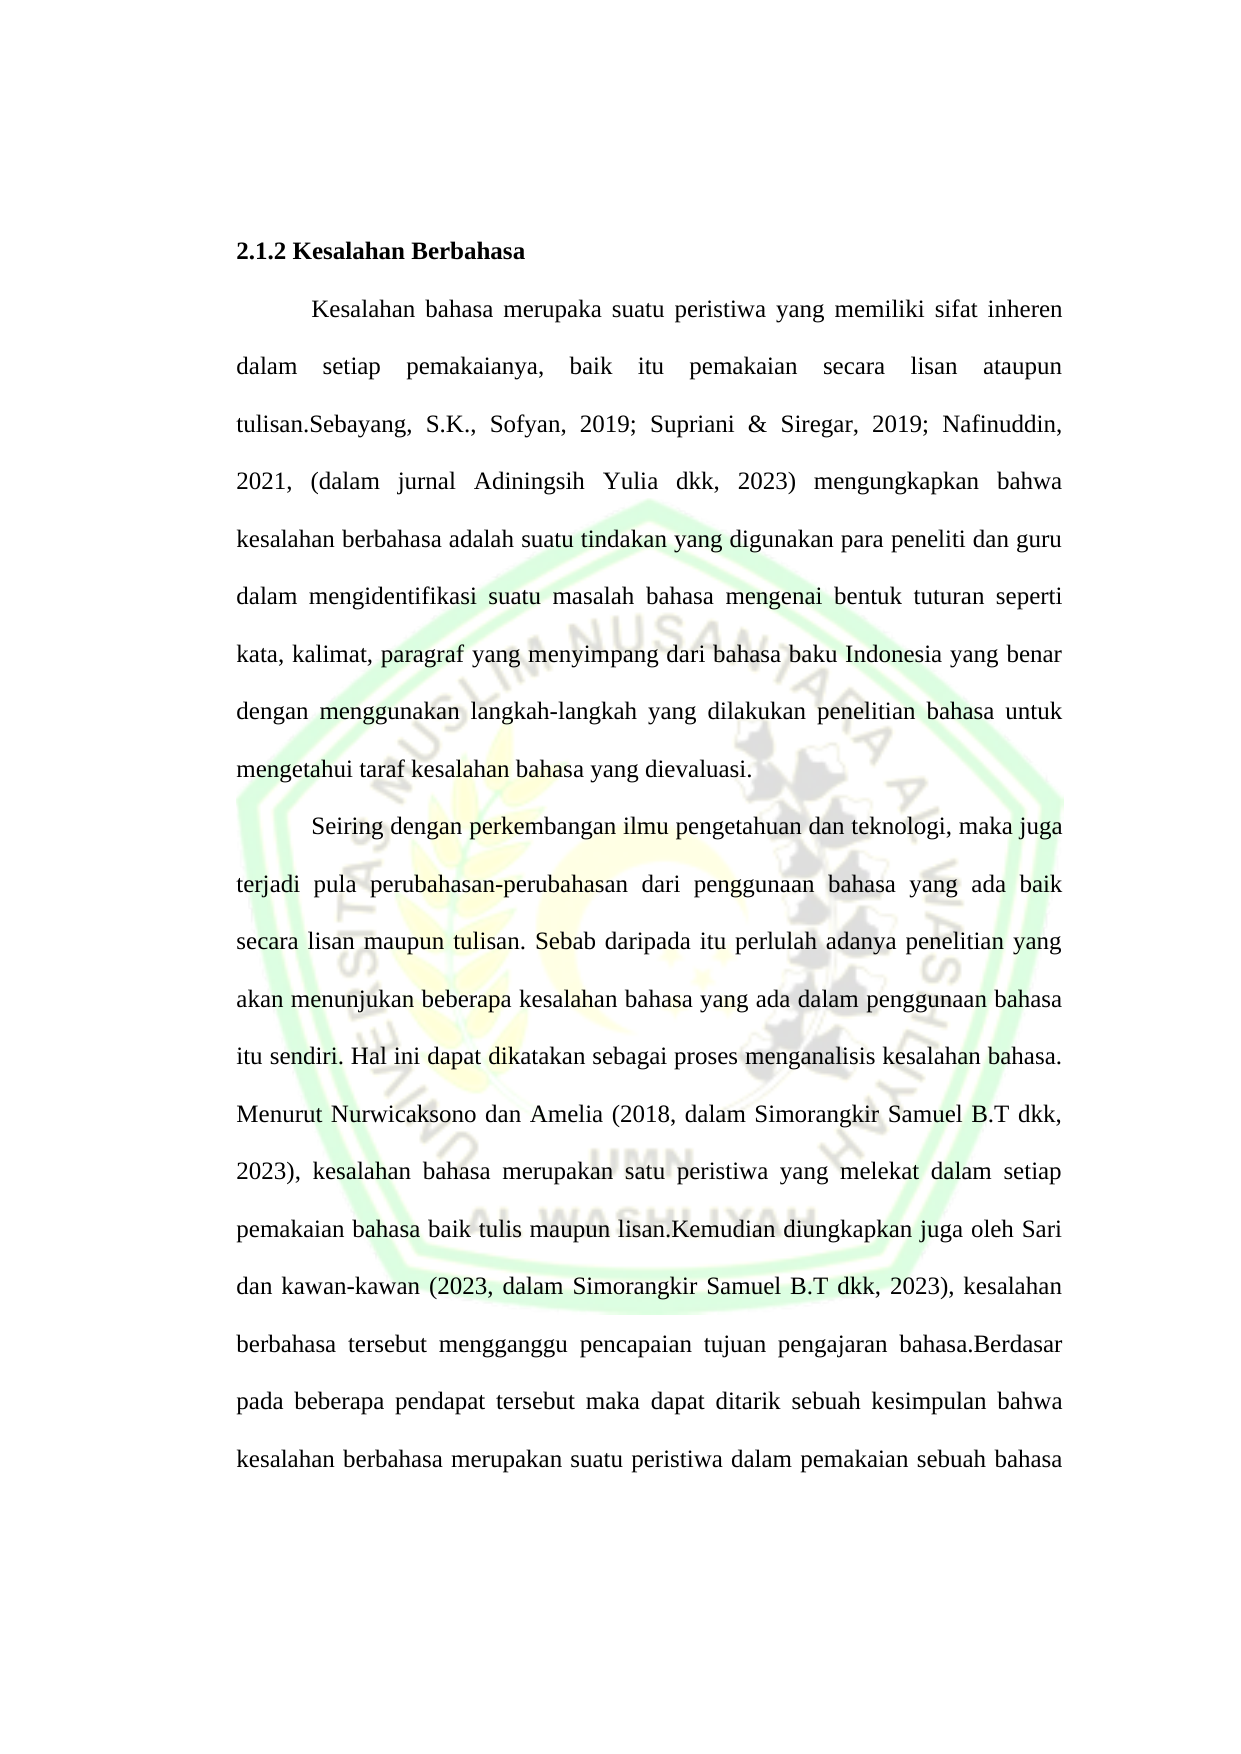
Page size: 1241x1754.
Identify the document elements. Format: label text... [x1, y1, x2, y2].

subtitle 2.1.2 Kesalahan Berbahasa [236, 236, 1063, 265]
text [236, 811, 1063, 1472]
text Kesalahan bahasa merupaka suatu peristiwa yang memiliki sifat inheren dalam setiap pemakaianya, baik itu pemakaian secara lisan ataupun tulisan.Sebayang, S.K., Sofyan, 2019; Supriani & Siregar, 2019; Nafinuddin, 2021, (dalam jurnal Adiningsih Yulia dkk, 2023) mengungkapkan bahwa kesalahan berbahasa adalah suatu tindakan yang digunakan para peneliti dan guru dalam mengidentifikasi suatu masalah bahasa mengenai bentuk tuturan seperti kata, kalimat, paragraf yang menyimpang dari bahasa baku Indonesia yang benar dengan menggunakan langkah-langkah yang dilakukan penelitian bahasa untuk mengetahui taraf kesalahan bahasa yang dievaluasi. [236, 294, 1063, 782]
